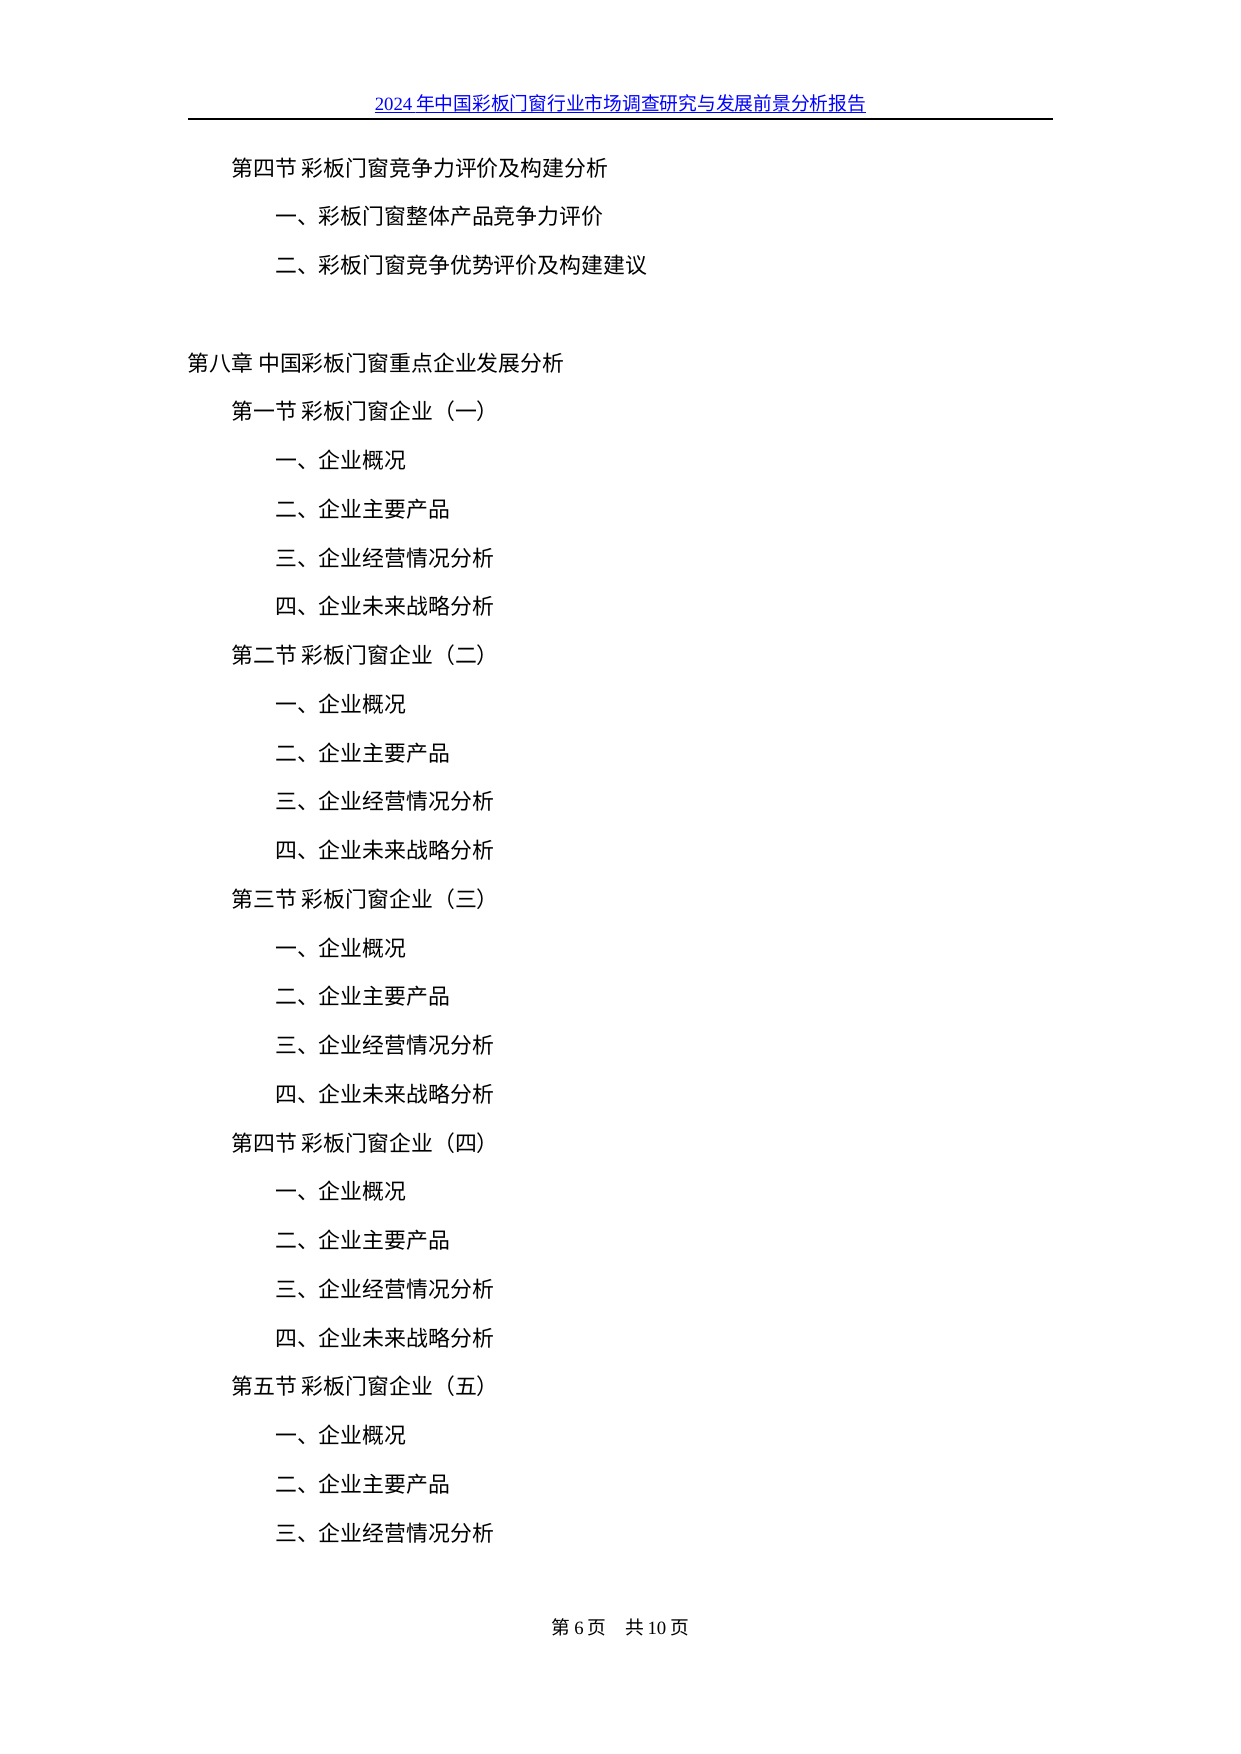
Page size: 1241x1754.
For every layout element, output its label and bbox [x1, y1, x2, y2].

text [187, 150, 1053, 1548]
